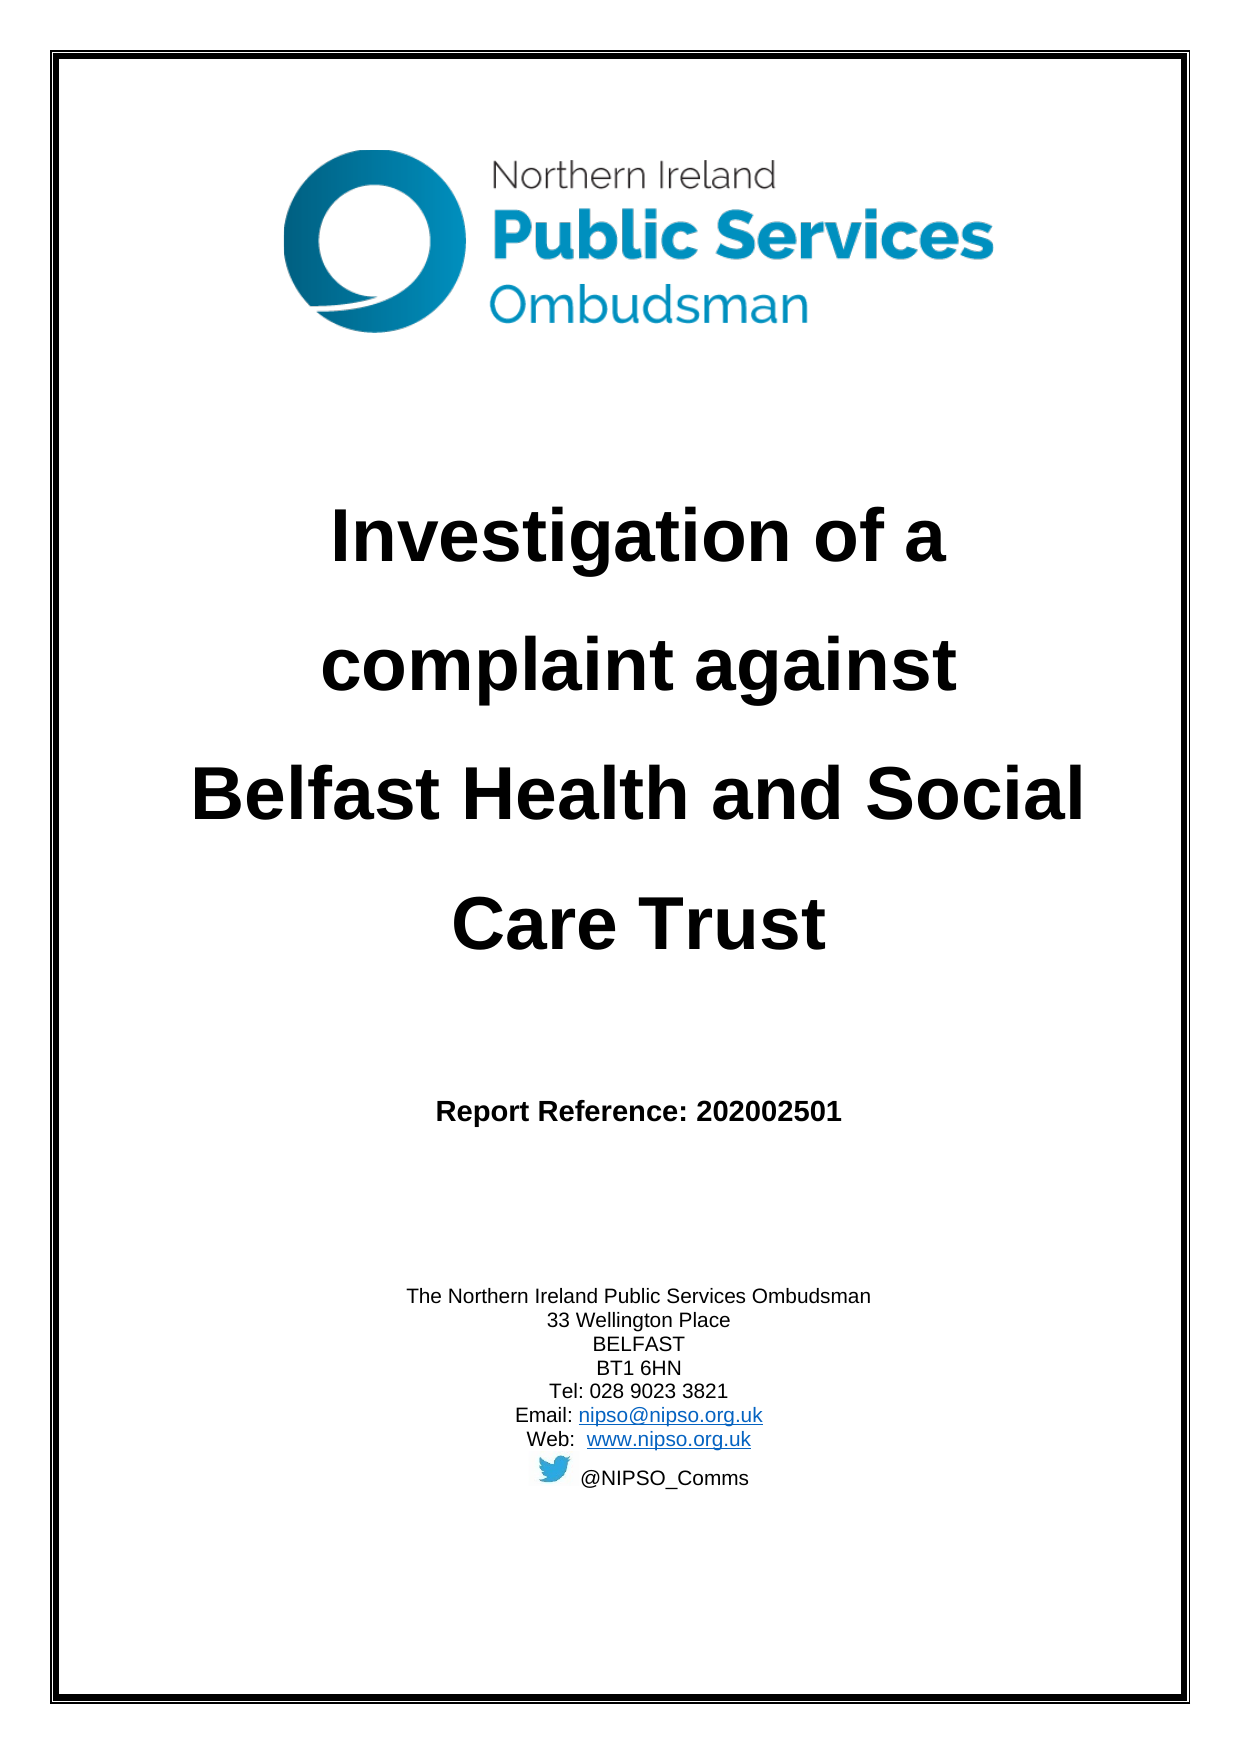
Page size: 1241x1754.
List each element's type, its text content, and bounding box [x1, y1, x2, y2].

picture [283, 150, 358, 234]
picture [283, 150, 994, 333]
text BELFAST [187, 1331, 1090, 1355]
text 33 Wellington Place [187, 1307, 1090, 1331]
text Report Reference: 202002501 [187, 1094, 1090, 1128]
text BT1 6HN [187, 1355, 1090, 1379]
text Email: nipso@nipso.org.uk [187, 1403, 1090, 1427]
text Investigation of a complaint against Belfast Health and Social Care Trust [187, 491, 1090, 965]
text @NIPSO_Comms [187, 1451, 1090, 1490]
text Web: www.nipso.org.uk [187, 1427, 1090, 1451]
text The Northern Ireland Public Services Ombudsman [187, 1283, 1090, 1307]
text Tel: 028 9023 3821 [187, 1379, 1090, 1403]
picture [528, 1451, 580, 1486]
